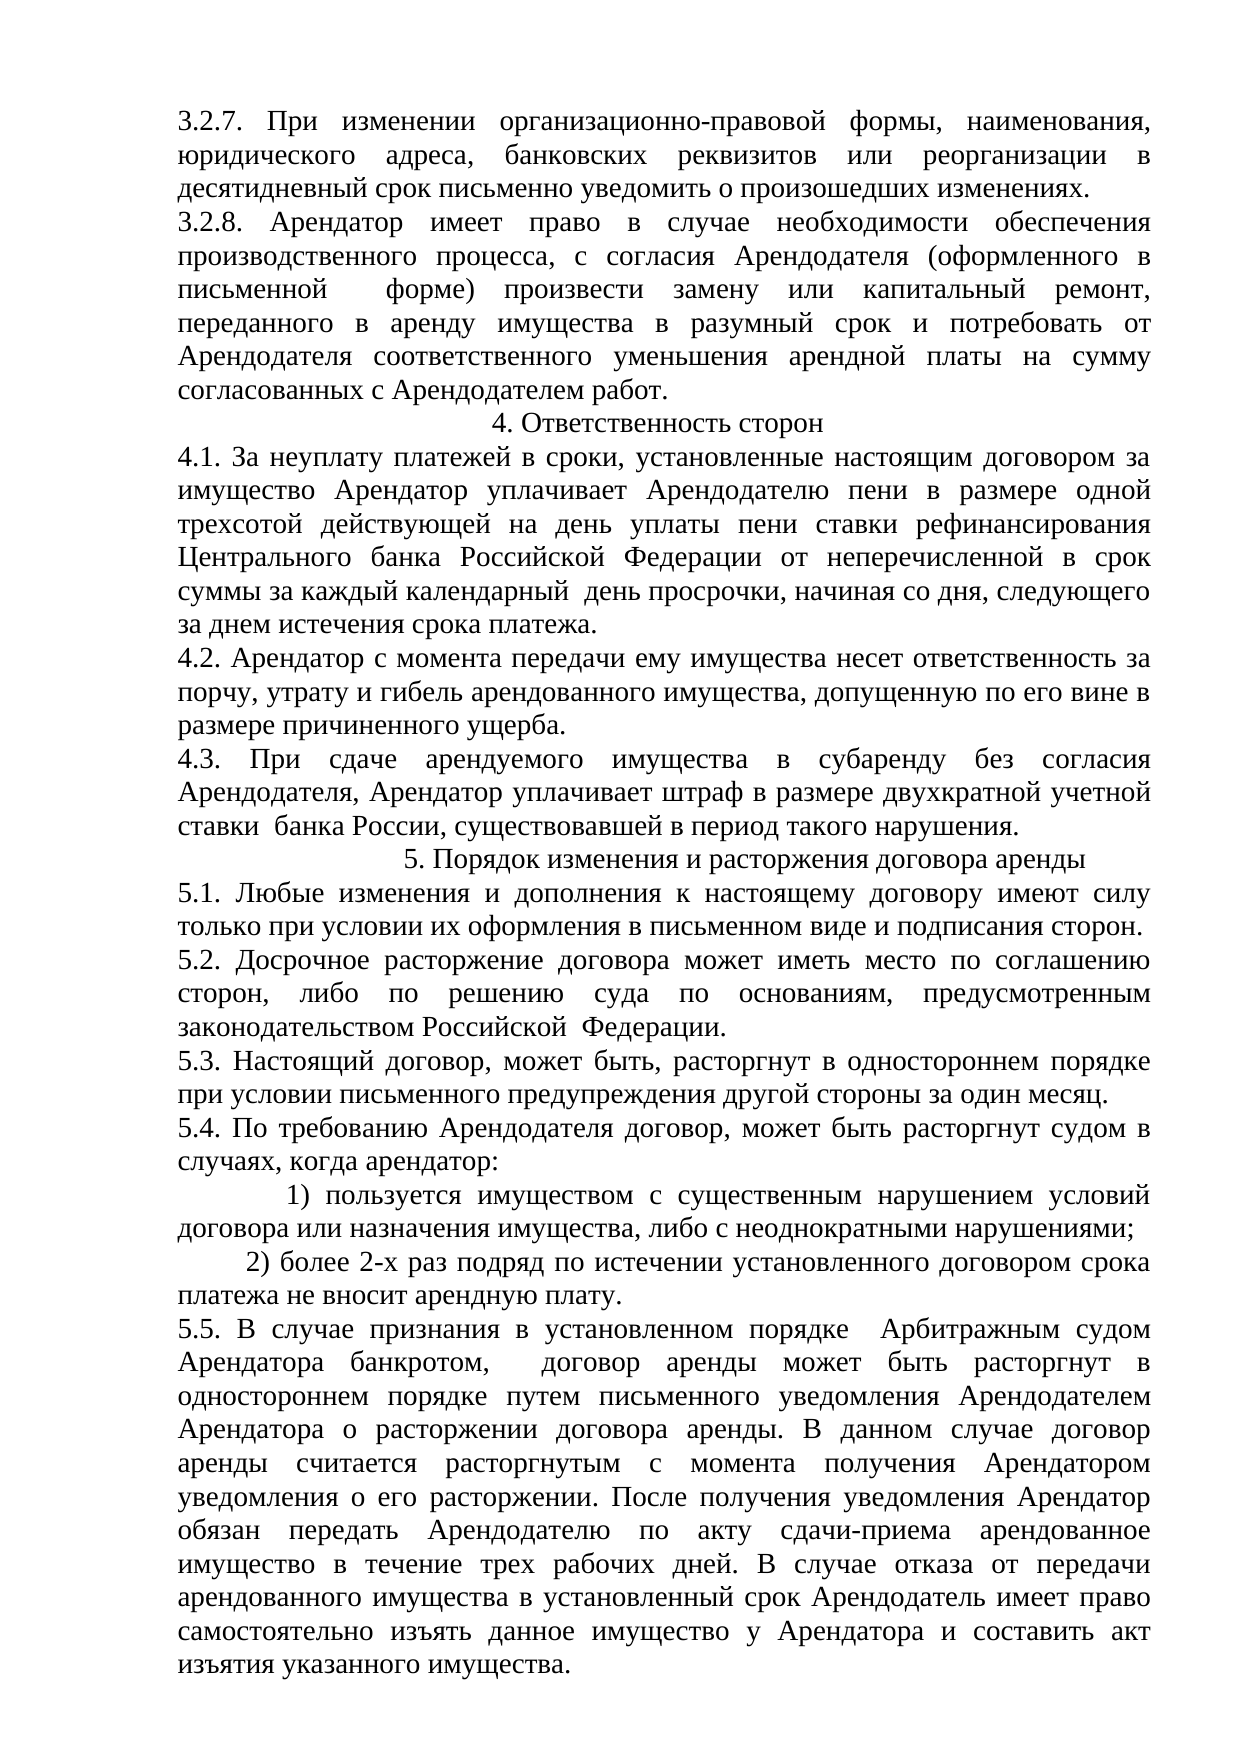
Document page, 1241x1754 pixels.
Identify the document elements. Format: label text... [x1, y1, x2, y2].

text 1) пользуется имуществом с существенным нарушением условий договора или назначения имущества, либо с неоднократными нарушениями; [177, 1177, 1152, 1244]
text 4.1. За неуплату платежей в сроки, установленные настоящим договором за имущество Арендатор уплачивает Арендодателю пени в размере одной трехсотой действующей на день уплаты пени ставки рефинансирования Центрального банка Российской Федерации от неперечисленной в срок суммы за каждый календарный день просрочки, начиная со дня, следующего за днем истечения срока платежа. [177, 439, 1152, 640]
text 5.3. Настоящий договор, может быть, расторгнут в одностороннем порядке при условии письменного предупреждения другой стороны за один месяц. [177, 1043, 1152, 1110]
text 5. Порядок изменения и расторжения договора аренды [177, 841, 1152, 875]
text 4.2. Арендатор с момента передачи ему имущества несет ответственность за порчу, утрату и гибель арендованного имущества, допущенную по его вине в размере причиненного ущерба. [177, 640, 1152, 741]
text 3.2.7. При изменении организационно-правовой формы, наименования, юридического адреса, банковских реквизитов или реорганизации в десятидневный срок письменно уведомить о произошедших изменениях. [177, 103, 1152, 204]
text 5.2. Досрочное расторжение договора может иметь место по соглашению сторон, либо по решению суда по основаниям, предусмотренным законодательством Российской Федерации. [177, 942, 1152, 1043]
text 5.4. По требованию Арендодателя договор, может быть расторгнут судом в случаях, когда арендатор: [177, 1110, 1152, 1177]
text 4.3. При сдаче арендуемого имущества в субаренду без согласия Арендодателя, Арендатор уплачивает штраф в размере двухкратной учетной ставки банка России, существовавшей в период такого нарушения. [177, 741, 1152, 841]
text 5.1. Любые изменения и дополнения к настоящему договору имеют силу только при условии их оформления в письменном виде и подписания сторон. [177, 875, 1152, 942]
text 2) более 2-х раз подряд по истечении установленного договором срока платежа не вносит арендную плату. [177, 1244, 1152, 1311]
text 3.2.8. Арендатор имеет право в случае необходимости обеспечения производственного процесса, с согласия Арендодателя (оформленного в письменной форме) произвести замену или капитальный ремонт, переданного в аренду имущества в разумный срок и потребовать от Арендодателя соответственного уменьшения арендной платы на сумму согласованных с Арендодателем работ. [177, 204, 1152, 405]
text 4. Ответственность сторон [177, 405, 1152, 439]
text 5.5. В случае признания в установленном порядке Арбитражным судом Арендатора банкротом, договор аренды может быть расторгнут в одностороннем порядке путем письменного уведомления Арендодателем Арендатора о расторжении договора аренды. В данном случае договор аренды считается расторгнутым с момента получения Арендатором уведомления о его расторжении. После получения уведомления Арендатор обязан передать Арендодателю по акту сдачи-приема арендованное имущество в течение трех рабочих дней. В случае отказа от передачи арендованного имущества в установленный срок Арендодатель имеет право самостоятельно изъять данное имущество у Арендатора и составить акт изъятия указанного имущества. [177, 1311, 1152, 1680]
